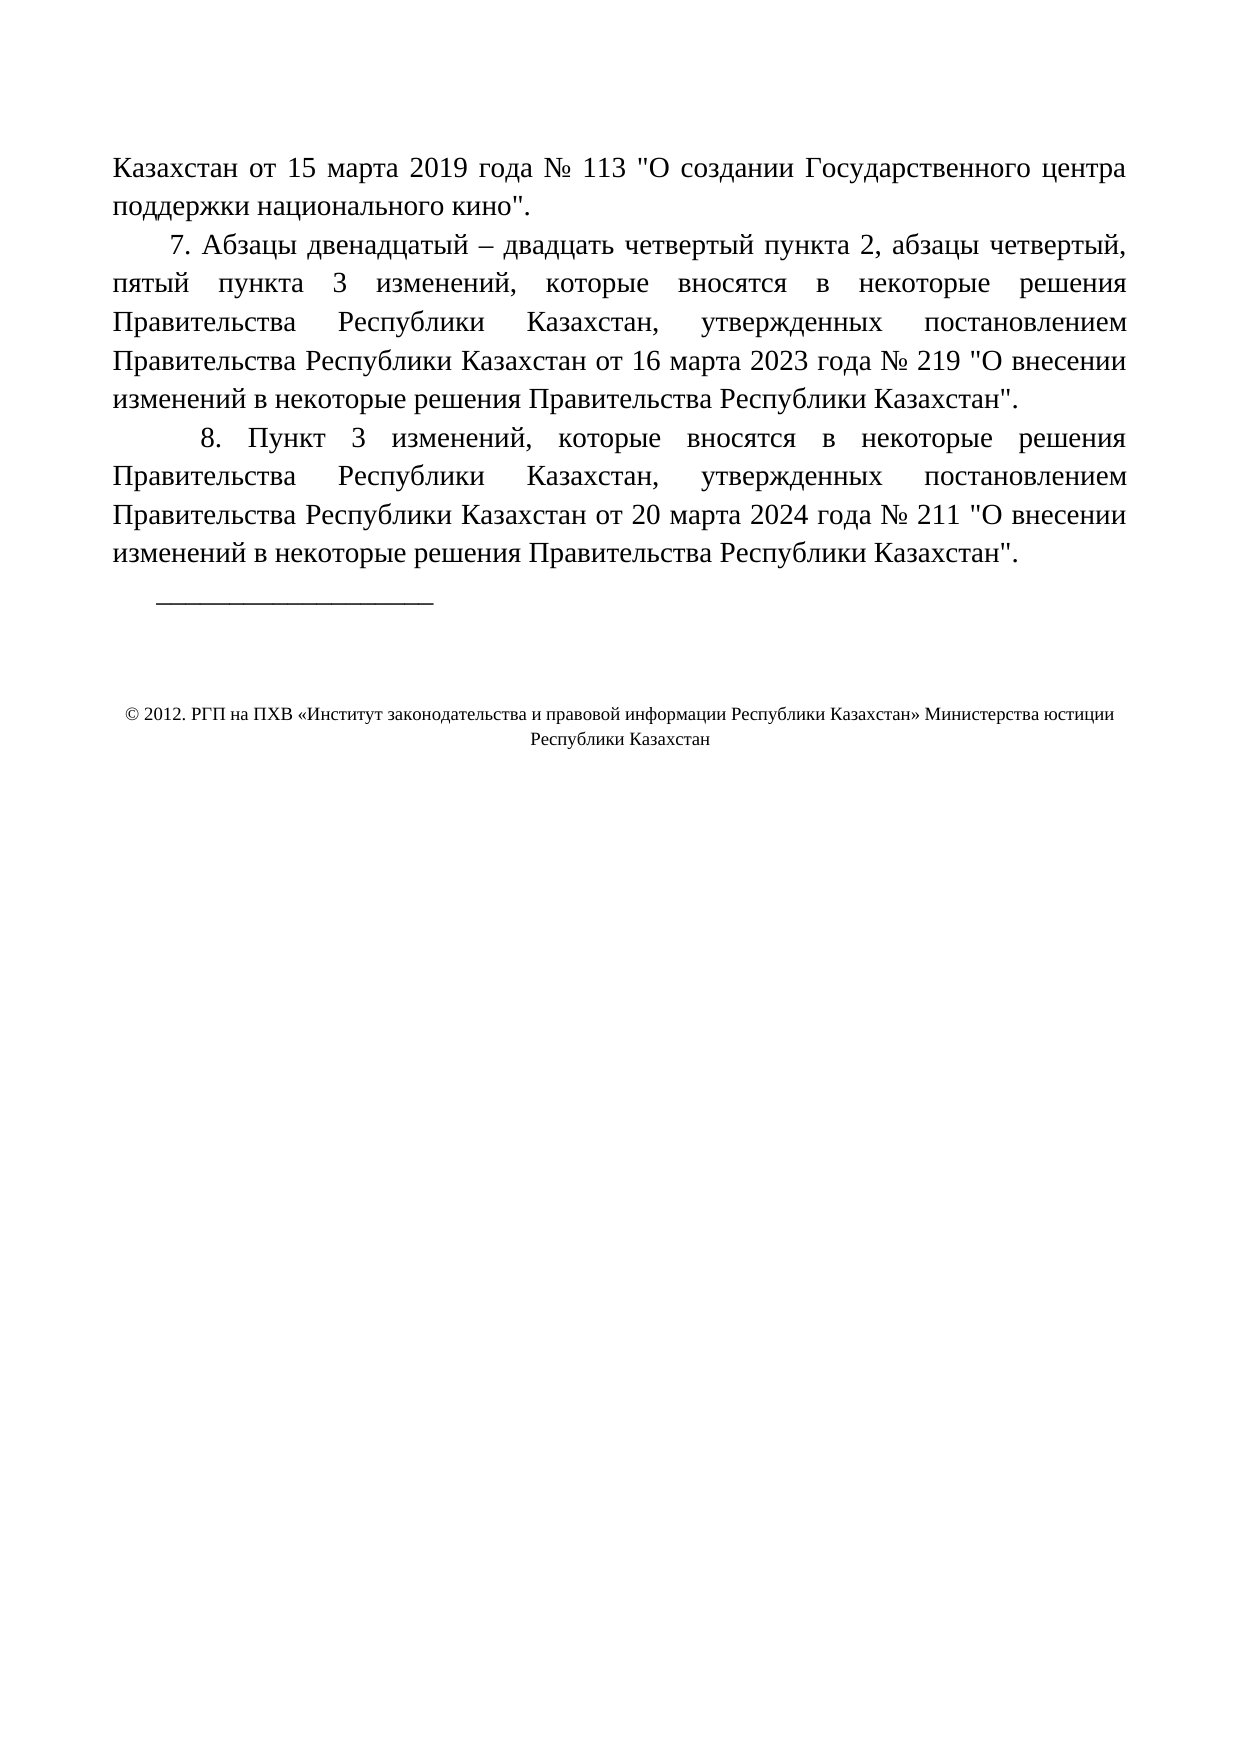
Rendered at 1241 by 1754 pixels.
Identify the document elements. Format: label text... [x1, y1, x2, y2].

text © 2012. РГП на ПХВ «Институт законодательства и правовой информации Республики Казахстан» Министерства юстиции Республики Казахстан [112, 703, 1128, 749]
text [112, 150, 1128, 222]
text 8. Пункт 3 изменений, которые вносятся в некоторые решения Правительства Республики Казахстан, утвержденных постановлением Правительства Республики Казахстан от 20 марта 2024 года № 211 "О внесении изменений в некоторые решения Правительства Республики Казахстан". [112, 420, 1128, 569]
text 7. Абзацы двенадцатый – двадцать четвертый пункта 2, абзацы четвертый, пятый пункта 3 изменений, которые вносятся в некоторые решения Правительства Республики Казахстан, утвержденных постановлением Правительства Республики Казахстан от 16 марта 2023 года № 219 "О внесении изменений в некоторые решения Правительства Республики Казахстан". [112, 227, 1128, 415]
text ___________________ [112, 574, 1128, 607]
